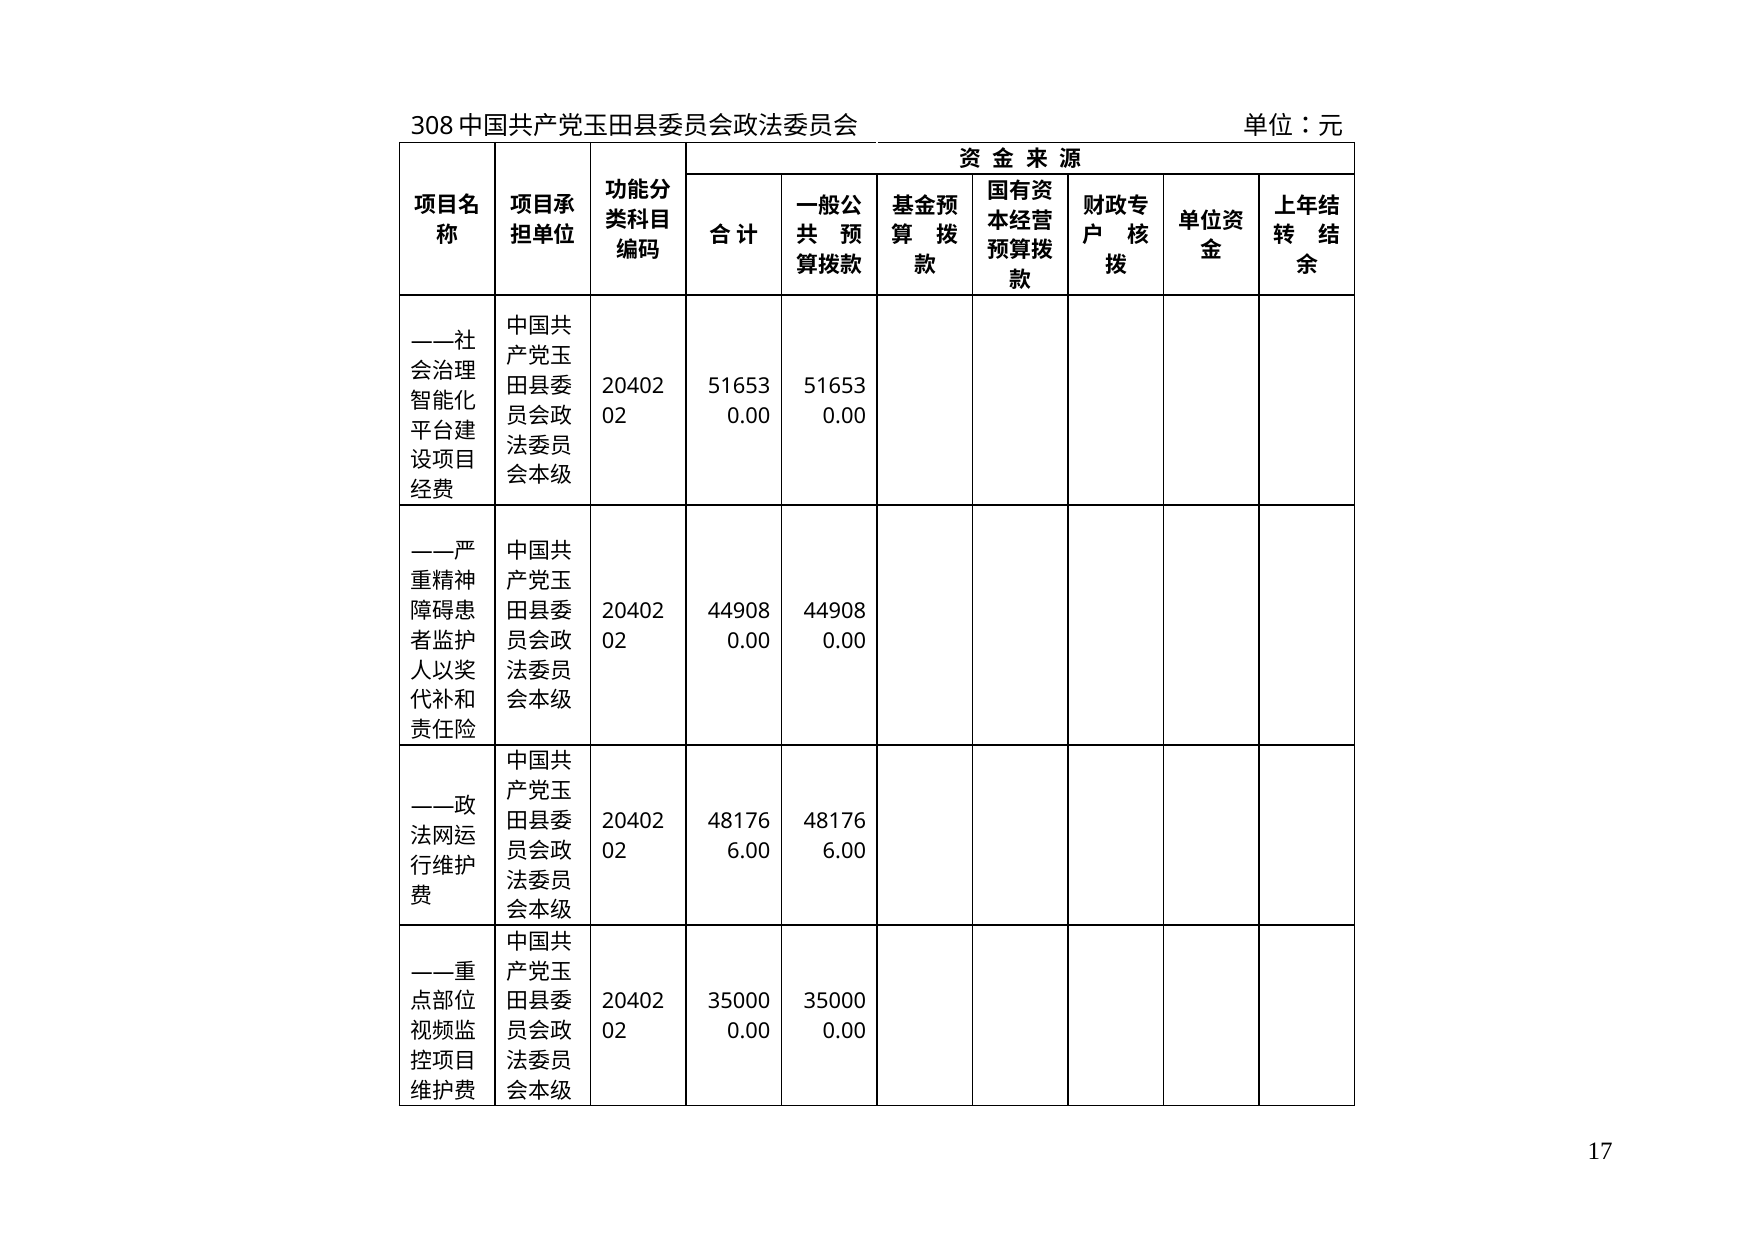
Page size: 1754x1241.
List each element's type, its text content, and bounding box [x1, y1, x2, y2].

table_cell 350000.00 [782, 926, 876, 1104]
table_cell 516530.00 [782, 296, 876, 504]
table_cell [1164, 506, 1258, 744]
table_cell 项目名称 [400, 143, 494, 294]
table_cell 2040202 [591, 926, 685, 1104]
table_cell 350000.00 [687, 926, 781, 1104]
table_cell 2040202 [591, 746, 685, 924]
table_cell 财政专户 核拨 [1069, 175, 1163, 294]
table_cell [1069, 506, 1163, 744]
table_cell [1164, 926, 1258, 1104]
table_cell ——社会治理智能化平台建设项目经费 [400, 296, 494, 504]
table_cell 项目承担单位 [496, 143, 590, 294]
table_header 308中国共产党玉田县委员会政法委员会 [400, 108, 876, 142]
table_cell 449080.00 [687, 506, 781, 744]
table_cell 合 计 [687, 175, 781, 294]
table_cell 516530.00 [687, 296, 781, 504]
table_cell [973, 746, 1067, 924]
table_cell [1069, 926, 1163, 1104]
table_cell [1164, 746, 1258, 924]
table_cell 上年结转 结余 [1260, 175, 1354, 294]
table_cell 中国共产党玉田县委员会政法委员会本级 [496, 296, 590, 504]
table_cell [973, 506, 1067, 744]
table_cell ——重点部位视频监控项目维护费 [400, 926, 494, 1104]
table_cell [878, 926, 972, 1104]
table_cell 中国共产党玉田县委员会政法委员会本级 [496, 506, 590, 744]
table_cell 2040202 [591, 296, 685, 504]
table_cell [973, 926, 1067, 1104]
table_header 单位：元 [878, 108, 1354, 142]
table_cell [1260, 926, 1354, 1104]
table_cell [878, 506, 972, 744]
table_cell [878, 296, 972, 504]
table_cell 国有资本经营预算拨款 [973, 175, 1067, 294]
table_cell [1260, 506, 1354, 744]
table_cell 中国共产党玉田县委员会政法委员会本级 [496, 926, 590, 1104]
table_cell ——严重精神障碍患者监护人以奖代补和责任险 [400, 506, 494, 744]
table_cell 481766.00 [782, 746, 876, 924]
table_cell 2040202 [591, 506, 685, 744]
table_cell [1164, 296, 1258, 504]
table_cell ——政法网运行维护费 [400, 746, 494, 924]
table_cell 481766.00 [687, 746, 781, 924]
table_cell 基金预算 拨款 [878, 175, 972, 294]
table_cell 中国共产党玉田县委员会政法委员会本级 [496, 746, 590, 924]
table_cell [1069, 296, 1163, 504]
table_cell [1260, 746, 1354, 924]
table_cell 功能分类科目编码 [591, 143, 685, 294]
table_cell [1069, 746, 1163, 924]
table_cell 单位资金 [1164, 175, 1258, 294]
table_cell 一般公共 预算拨款 [782, 175, 876, 294]
table_cell 资 金 来 源 [687, 143, 1354, 173]
table_cell [878, 746, 972, 924]
table_cell [1260, 296, 1354, 504]
table_cell [973, 296, 1067, 504]
table_cell 449080.00 [782, 506, 876, 744]
